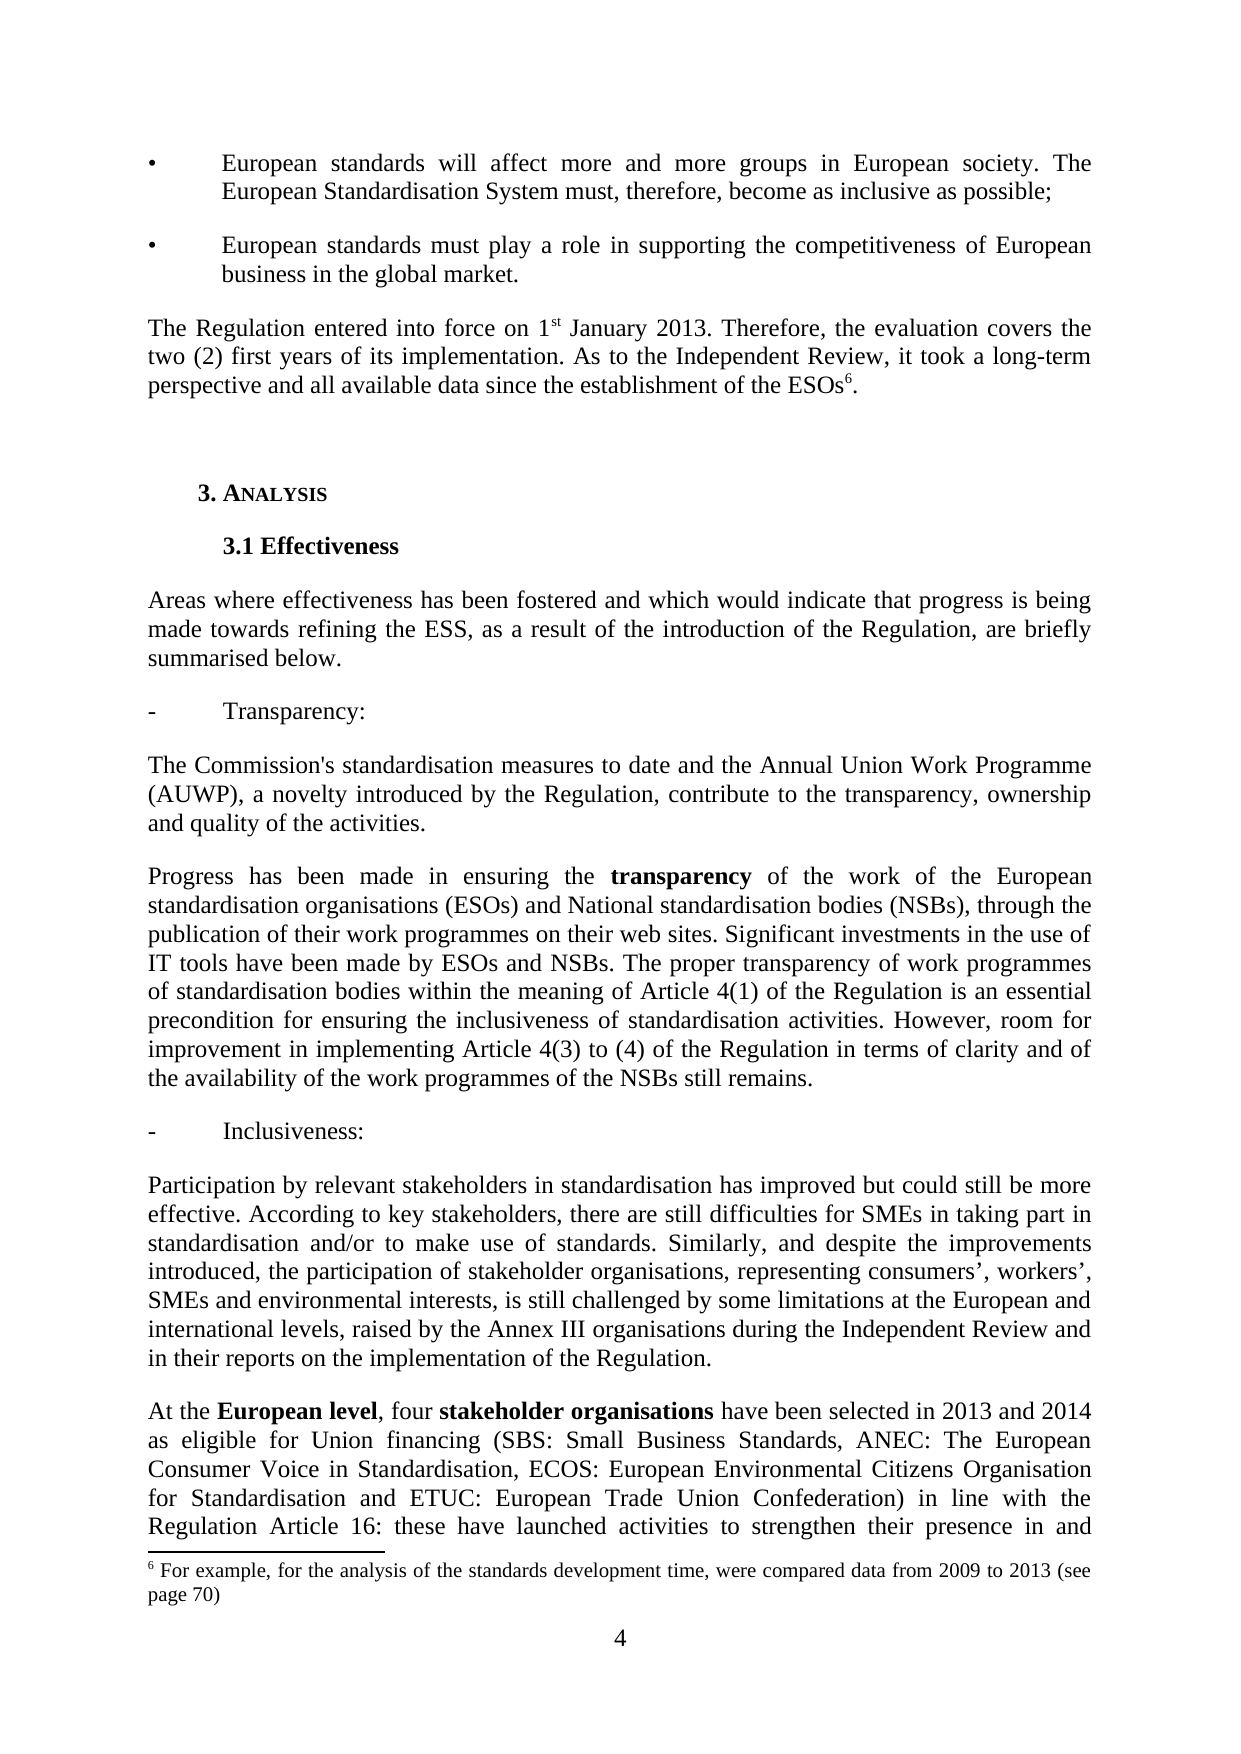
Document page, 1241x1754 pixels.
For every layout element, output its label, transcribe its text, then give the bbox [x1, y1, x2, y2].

text • European standards must play a role in supporting the competitiveness of European business in the global market. [148, 230, 1093, 288]
text • European standards will affect more and more groups in European society. The European Standardisation System must, therefore, become as inclusive as possible; [148, 148, 1093, 205]
text - Transparency: [148, 696, 1093, 725]
text Participation by relevant stakeholders in standardisation has improved but could still be more effective. According to key stakeholders, there are still difficulties for SMEs in taking part in standardisation and/or to make use of standards. Similarly, and despite the improvements introduced, the participation of stakeholder organisations, representing consumers’, workers’, SMEs and environmental interests, is still challenged by some limitations at the European and international levels, raised by the Annex III organisations during the Independent Review and in their reports on the implementation of the Regulation. [148, 1170, 1093, 1371]
text The Commission's standardisation measures to date and the Annual Union Work Programme (AUWP), a novelty introduced by the Regulation, contribute to the transparency, ownership and quality of the activities. [148, 750, 1093, 836]
subtitle 3. Analysis [198, 478, 1093, 506]
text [148, 1396, 1093, 1540]
text The Regulation entered into force on 1st January 2013. Therefore, the evaluation covers the two (2) first years of its implementation. As to the Independent Review, it took a long-term perspective and all available data since the establishment of the ESOs. [148, 313, 1093, 399]
text Progress has been made in ensuring the transparency of the work of the European standardisation organisations (ESOs) and National standardisation bodies (NSBs), through the publication of their work programmes on their web sites. Significant investments in the use of IT tools have been made by ESOs and NSBs. The proper transparency of work programmes of standardisation bodies within the meaning of Article 4(1) of the Regulation is an essential precondition for ensuring the inclusiveness of standardisation activities. However, room for improvement in implementing Article 4(3) to (4) of the Regulation in terms of clarity and of the availability of the work programmes of the NSBs still remains. [148, 861, 1093, 1091]
text - Inclusiveness: [148, 1116, 1093, 1145]
subtitle 3.1 Effectiveness [148, 531, 1093, 560]
text Areas where effectiveness has been fostered and which would indicate that progress is being made towards refining the ESS, as a result of the introduction of the Regulation, are briefly summarised below. [148, 585, 1093, 671]
